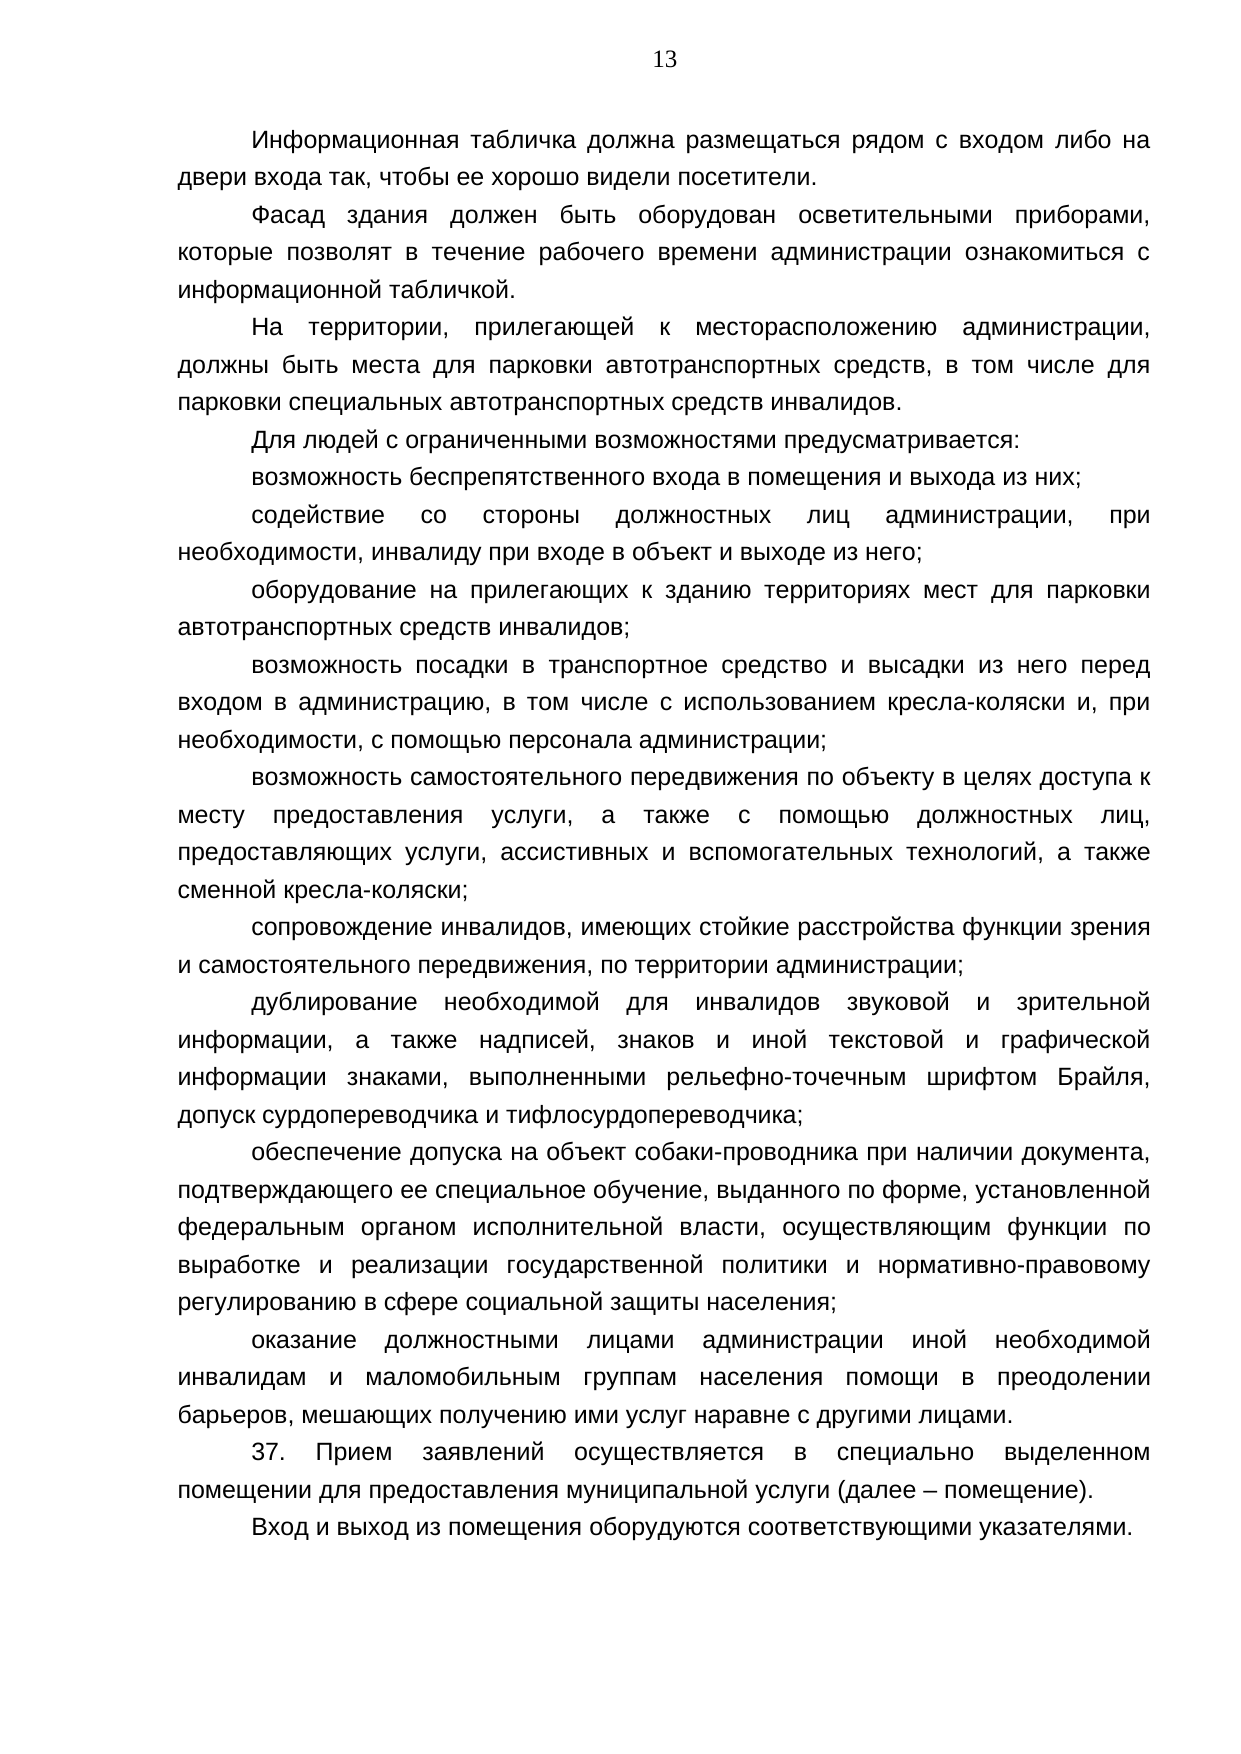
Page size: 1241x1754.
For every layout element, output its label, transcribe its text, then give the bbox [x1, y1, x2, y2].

text оказание должностными лицами администрации иной необходимой инвалидам и маломобильным группам населения помощи в преодолении барьеров, мешающих получению ими услуг наравне с другими лицами. [177, 1318, 1152, 1431]
text На территории, прилегающей к месторасположению администрации, должны быть места для парковки автотранспортных средств, в том числе для парковки специальных автотранспортных средств инвалидов. [177, 306, 1152, 418]
text Фасад здания должен быть оборудован осветительными приборами, которые позволят в течение рабочего времени администрации ознакомиться с информационной табличкой. [177, 193, 1152, 306]
text Информационная табличка должна размещаться рядом с входом либо на двери входа так, чтобы ее хорошо видели посетители. [177, 118, 1152, 193]
text возможность самостоятельного передвижения по объекту в целях доступа к месту предоставления услуги, а также с помощью должностных лиц, предоставляющих услуги, ассистивных и вспомогательных технологий, а также сменной кресла-коляски; [177, 756, 1152, 906]
text дублирование необходимой для инвалидов звуковой и зрительной информации, а также надписей, знаков и иной текстовой и графической информации знаками, выполненными рельефно-точечным шрифтом Брайля, допуск сурдопереводчика и тифлосурдопереводчика; [177, 981, 1152, 1131]
text оборудование на прилегающих к зданию территориях мест для парковки автотранспортных средств инвалидов; [177, 568, 1152, 643]
text 37. Прием заявлений осуществляется в специально выделенном помещении для предоставления муниципальной услуги (далее – помещение). [177, 1431, 1152, 1506]
text возможность беспрепятственного входа в помещения и выхода из них; [177, 456, 1152, 493]
text Вход и выход из помещения оборудуются соответствующими указателями. [177, 1506, 1152, 1543]
text возможность посадки в транспортное средство и высадки из него перед входом в администрацию, в том числе с использованием кресла-коляски и, при необходимости, с помощью персонала администрации; [177, 643, 1152, 756]
text содействие со стороны должностных лиц администрации, при необходимости, инвалиду при входе в объект и выходе из него; [177, 493, 1152, 568]
text сопровождение инвалидов, имеющих стойкие расстройства функции зрения и самостоятельного передвижения, по территории администрации; [177, 906, 1152, 981]
text Для людей с ограниченными возможностями предусматривается: [177, 418, 1152, 456]
text обеспечение допуска на объект собаки-проводника при наличии документа, подтверждающего ее специальное обучение, выданного по форме, установленной федеральным органом исполнительной власти, осуществляющим функции по выработке и реализации государственной политики и нормативно-правовому регулированию в сфере социальной защиты населения; [177, 1131, 1152, 1318]
